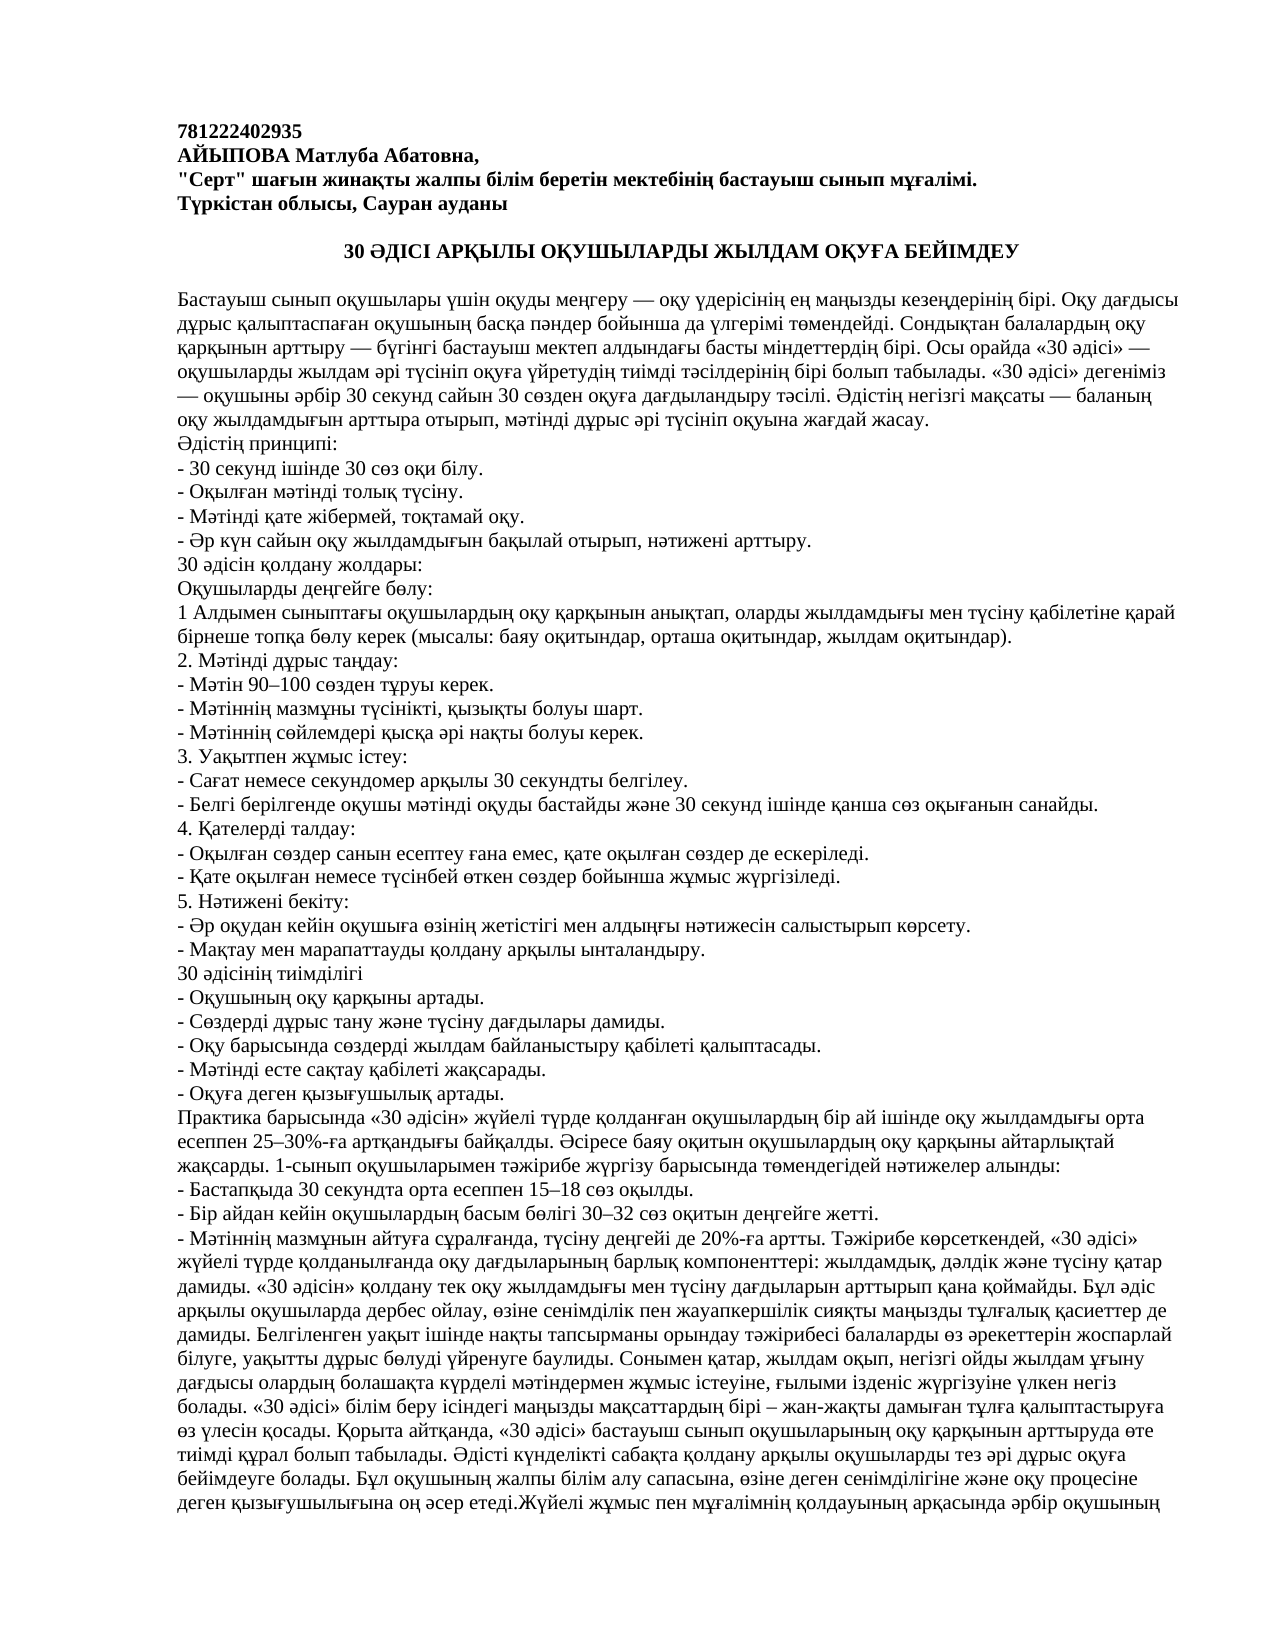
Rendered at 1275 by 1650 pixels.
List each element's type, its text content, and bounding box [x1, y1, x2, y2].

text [177, 1225, 1186, 1514]
text - Сағат немесе секундомер арқылы 30 секундты белгілеу. [177, 768, 1186, 792]
text - Оқылған мәтінді толық түсіну. [177, 479, 1186, 503]
text - Қате оқылған немесе түсінбей өткен сөздер бойынша жұмыс жүргізіледі. [177, 864, 1186, 888]
text 2. Мәтінді дұрыс таңдау: [177, 648, 1186, 672]
text АЙЫПОВА Матлуба Абатовна, [177, 143, 1186, 167]
text Түркістан облысы, Сауран ауданы [177, 191, 1186, 215]
text - Мәтінді қате жібермей, тоқтамай оқу. [177, 503, 1186, 528]
text - Оқылған сөздер санын есептеу ғана емес, қате оқылған сөздер де ескеріледі. [177, 840, 1186, 864]
text - Әр оқудан кейін оқушыға өзінің жетістігі мен алдыңғы нәтижесін салыстырып көрсету. [177, 913, 1186, 937]
text 30 ӘДІСІ АРҚЫЛЫ ОҚУШЫЛАРДЫ ЖЫЛДАМ ОҚУҒА БЕЙІМДЕУ [177, 239, 1186, 263]
text - Оқушының оқу қарқыны артады. [177, 985, 1186, 1009]
text - Мәтінді есте сақтау қабілеті жақсарады. [177, 1057, 1186, 1081]
text 30 әдісінің тиімділігі [177, 961, 1186, 985]
text 1 Алдымен сыныптағы оқушылардың оқу қарқынын анықтап, оларды жылдамдығы мен түсіну қабілетіне қарай бірнеше топқа бөлу керек (мысалы: баяу оқитындар, орташа оқитындар, жылдам оқитындар). [177, 600, 1186, 648]
text Әдістің принципі: [177, 431, 1186, 455]
text - 30 секунд ішінде 30 сөз оқи білу. [177, 455, 1186, 479]
text - Оқу барысында сөздерді жылдам байланыстыру қабілеті қалыптасады. [177, 1033, 1186, 1057]
text 4. Қателерді талдау: [177, 816, 1186, 840]
text - Бастапқыда 30 секундта орта есеппен 15–18 сөз оқылды. - Бір айдан кейін оқушылардың басым бөлігі 30–32 сөз оқитын деңгейге жетті. [177, 1177, 1186, 1225]
text - Мәтін 90–100 сөзден тұруы керек. [177, 672, 1186, 696]
text - Мәтіннің сөйлемдері қысқа әрі нақты болуы керек. [177, 720, 1186, 744]
text 781222402935 [177, 118, 1186, 143]
text 5. Нәтижені бекіту: [177, 888, 1186, 913]
text Практика барысында «30 әдісін» жүйелі түрде қолданған оқушылардың бір ай ішінде оқу жылдамдығы орта есеппен 25–30%-ға артқандығы байқалды. Әсіресе баяу оқитын оқушылардың оқу қарқыны айтарлықтай жақсарды. 1-сынып оқушыларымен тәжірибе жүргізу барысында төмендегідей нәтижелер алынды: [177, 1105, 1186, 1177]
text 3. Уақытпен жұмыс істеу: [177, 744, 1186, 768]
text Бастауыш сынып оқушылары үшін оқуды меңгеру — оқу үдерісінің ең маңызды кезеңдерінің бірі. Оқу дағдысы дұрыс қалыптаспаған оқушының басқа пәндер бойынша да үлгерімі төмендейді. Сондықтан балалардың оқу қарқынын арттыру — бүгінгі бастауыш мектеп алдындағы басты міндеттердің бірі. Осы орайда «30 әдісі» — оқушыларды жылдам әрі түсініп оқуға үйретудің тиімді тәсілдерінің бірі болып табылады. «30 әдісі» дегеніміз — оқушыны әрбір 30 секунд сайын 30 сөзден оқуға дағдыландыру тәсілі. Әдістің негізгі мақсаты — баланың оқу жылдамдығын арттыра отырып, мәтінді дұрыс әрі түсініп оқуына жағдай жасау. [177, 287, 1186, 431]
text - Мәтіннің мазмұны түсінікті, қызықты болуы шарт. [177, 696, 1186, 720]
text - Оқуға деген қызығушылық артады. [177, 1081, 1186, 1105]
text - Сөздерді дұрыс тану және түсіну дағдылары дамиды. [177, 1009, 1186, 1033]
text - Мақтау мен марапаттауды қолдану арқылы ынталандыру. [177, 937, 1186, 961]
text 30 әдісін қолдану жолдары: [177, 552, 1186, 576]
text - Белгі берілгенде оқушы мәтінді оқуды бастайды және 30 секунд ішінде қанша сөз оқығанын санайды. [177, 792, 1186, 816]
text "Серт" шағын жинақты жалпы білім беретін мектебінің бастауыш сынып мұғалімі. [177, 167, 1186, 191]
text - Әр күн сайын оқу жылдамдығын бақылай отырып, нәтижені арттыру. [177, 528, 1186, 552]
text Оқушыларды деңгейге бөлу: [177, 576, 1186, 600]
